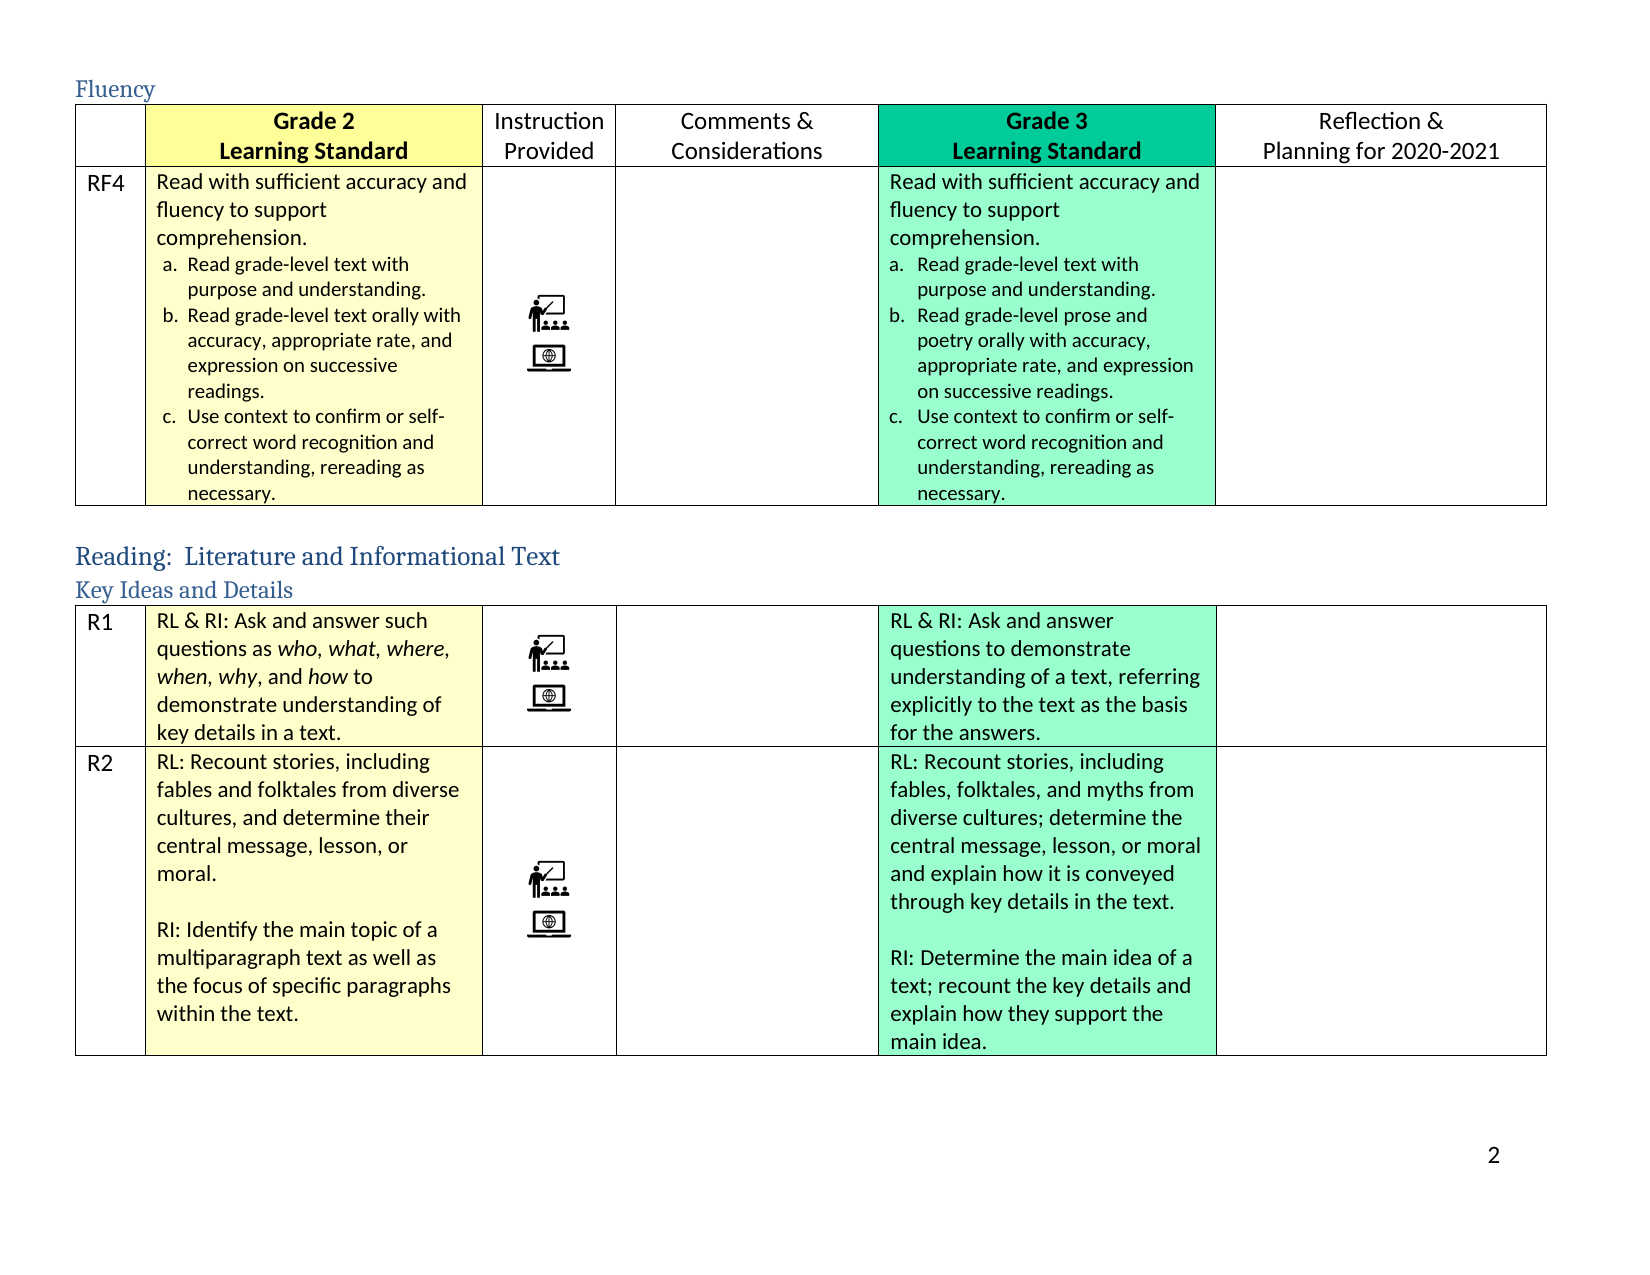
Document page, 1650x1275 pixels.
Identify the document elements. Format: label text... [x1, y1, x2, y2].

table_header Instruction Provided [483, 105, 615, 166]
table_header R1 [76, 606, 145, 746]
picture [527, 856, 572, 947]
table_header RL & RI: Ask and answer questions to demonstrate understanding of a text, referring explicitly to the text as the basis for the answers. [879, 606, 1216, 746]
picture [527, 631, 572, 721]
table_cell [1217, 747, 1546, 1055]
table_cell RL: Recount stories, including fables and folktales from diverse cultures, and determine their central message, lesson, or moral. RI: Identify the main topic of a multiparagraph text as well as the focus of specific paragraphs within the text. [146, 747, 482, 1055]
subtitle Reading: Literature and Informational Text [75, 541, 1575, 572]
table_cell Read with sufficient accuracy and fluency to support comprehension. Read grade-level text with purpose and understanding. Read grade-level prose and poetry orally with accuracy, appropriate rate, and expression on successive readings. Use context to confirm or self-correct word recognition and understanding, rereading as necessary. [879, 167, 1215, 505]
table_cell [616, 167, 878, 505]
table_cell [1216, 167, 1546, 505]
table_header Comments & Considerations [616, 105, 878, 166]
table_header [76, 105, 145, 166]
table_cell [617, 747, 878, 1055]
table_header Reflection & Planning for 2020-2021 [1216, 105, 1546, 166]
table_cell [483, 747, 616, 1055]
subtitle Key Ideas and Details [75, 576, 1575, 605]
picture [526, 291, 572, 381]
table_cell RF4 [76, 167, 145, 505]
table_header Grade 2 Learning Standard [146, 105, 482, 166]
table_cell R2 [76, 747, 145, 1055]
table_header [483, 606, 616, 746]
subtitle Fluency [75, 75, 1575, 104]
table_header [1217, 606, 1546, 746]
table_header RL & RI: Ask and answer such questions as who, what, where, when, why, and how to demonstrate understanding of key details in a text. [146, 606, 482, 746]
table_header [617, 606, 878, 746]
table_cell [483, 167, 615, 505]
table_header Grade 3 Learning Standard [879, 105, 1215, 166]
table_cell Read with sufficient accuracy and fluency to support comprehension. Read grade-level text with purpose and understanding. Read grade-level text orally with accuracy, appropriate rate, and expression on successive readings. Use context to confirm or self-correct word recognition and understanding, rereading as necessary. [146, 167, 482, 505]
table_cell RL: Recount stories, including fables, folktales, and myths from diverse cultures; determine the central message, lesson, or moral and explain how it is conveyed through key details in the text. RI: Determine the main idea of a text; recount the key details and explain how they support the main idea. [879, 747, 1216, 1055]
